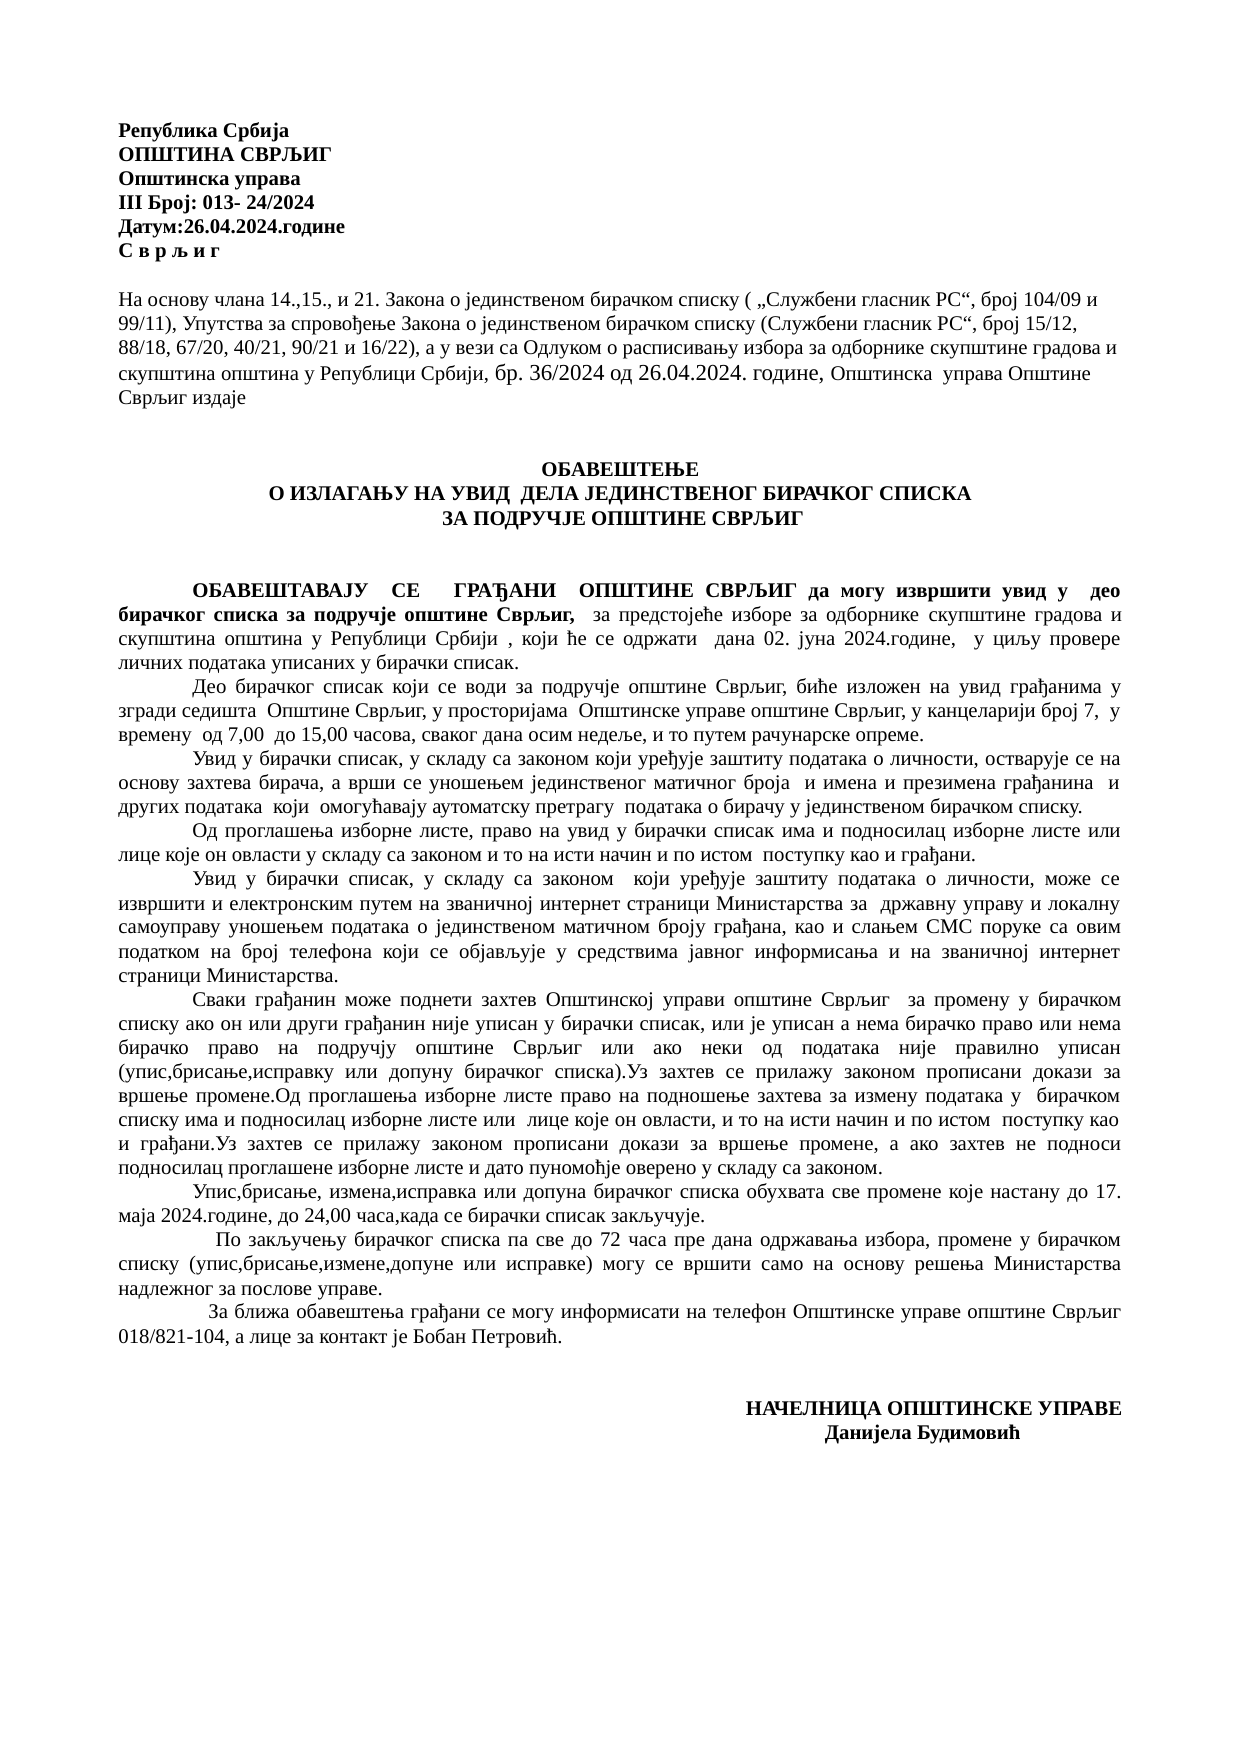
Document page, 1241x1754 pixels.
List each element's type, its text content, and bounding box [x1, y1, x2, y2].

text ОПШТИНА СВРЉИГ [118, 142, 1122, 166]
text По закључењу бирачког списка па све до 72 часа пре дана одржавања избора, промене у бирачком списку (упис,брисање,измене,допуне или исправке) могу се вршити само на основу решења Министарства надлежног за послове управе. [118, 1227, 1122, 1299]
text С в р љ и г [118, 238, 1122, 262]
text Датум:26.04.2024.године [118, 214, 1122, 238]
text Упис,брисање, измена,исправка или допуна бирачког списка обухвата све промене које настану до 17. маја 2024.године, до 24,00 часа,када се бирачки списак закључује. [118, 1179, 1122, 1227]
text Сваки грађанин може поднети захтев Општинској управи општине Сврљиг за промену у бирачком списку ако он или други грађанин није уписан у бирачки списак, или је уписан а нема бирачко право или нема бирачко право на подручју општине Сврљиг или ако неки од података није правилно уписан (упис,брисање,исправку или допуну бирачког списка).Уз захтев се прилажу законом прописани докази за вршење промене.Од проглашења изборне листе право на подношење захтева за измену података у бирачком списку има и подносилац изборне листе или лице које он овласти, и то на исти начин и по истом поступку као и грађани.Уз захтев се прилажу законом прописани докази за вршење промене, а ако захтев не подноси подносилац проглашене изборне листе и дато пуномоћје оверено у складу са законом. [118, 987, 1122, 1179]
text Увид у бирачки списак, у складу са законом који уређује заштиту података о личности, може се извршити и електронским путем на званичној интернет страници Министарства за државну управу и локалну самоуправу уношењем података о јединственом матичном броју грађана, као и слањем СМС поруке са овим податком на број телефона који се објављује у средствима јавног информисања и на званичној интернет страници Министарства. [118, 866, 1122, 987]
text Увид у бирачки списак, у складу са законом који уређује заштиту података о личности, остварује се на основу захтева бирача, а врши се уношењем јединственог матичног броја и имена и презимена грађанина и других података који омогућавају аутоматску претрагу података о бирачу у јединственом бирачком списку. [118, 746, 1122, 818]
text Од проглашења изборне листе, право на увид у бирачки списак има и подносилац изборне листе или лице које он овласти у складу са законом и то на исти начин и по истом поступку као и грађани. [118, 818, 1122, 866]
text Република Србија [118, 118, 1122, 142]
text На основу члана 14.,15., и 21. Закона о јединственом бирачком списку ( „Службени гласник РС“, број 104/09 и 99/11), Упутства за спровођење Закона о јединственом бирачком списку (Службени гласник РС“, број 15/12, 88/18, 67/20, 40/21, 90/21 и 16/22), а у вези са Одлуком о расписивању избора за одборнике скупштине градова и скупштинa општина у Републици Србији, бр. 36/2024 од 26.04.2024. године, Општинска управа Општине Сврљиг издаје [118, 287, 1122, 409]
text ОБАВЕШТЕЊЕ [118, 457, 1122, 481]
text ЗА ПОДРУЧЈЕ ОПШТИНЕ СВРЉИГ [118, 505, 1122, 529]
text За ближа обавештења грађани се могу информисати на телефон Општинске управе општине Сврљиг 018/821-104, а лице за контакт је Бобан Петровић. [118, 1299, 1122, 1348]
text Део бирачког списак који се води за подручје општине Сврљиг, биће изложен на увид грађанима у згради седишта Општине Сврљиг, у просторијама Општинске управе општине Сврљиг, у канцеларији број 7, у времену од 7,00 до 15,00 часова, сваког дана осим недеље, и то путем рачунарске опреме. [118, 674, 1122, 746]
text III Број: 013- 24/2024 [118, 190, 1122, 214]
text О ИЗЛАГАЊУ НА УВИД ДЕЛА ЈЕДИНСТВЕНОГ БИРАЧКОГ СПИСКА [118, 481, 1122, 505]
text НАЧЕЛНИЦА ОПШТИНСКЕ УПРАВЕ [118, 1396, 1122, 1420]
text Општинска управа [118, 166, 1122, 190]
text Данијела Будимовић [118, 1420, 1122, 1444]
text ОБАВЕШТАВАЈУ СЕ ГРАЂАНИ ОПШТИНЕ СВРЉИГ да могу извршити увид у део бирачког списка за подручје општине Сврљиг, за предстојеће изборе за одборнике скупштине градова и скупштина општина у Републици Србији , који ће се одржати дана 02. јуна 2024.године, у циљу провере личних података уписаних у бирачки списак. [118, 578, 1122, 674]
